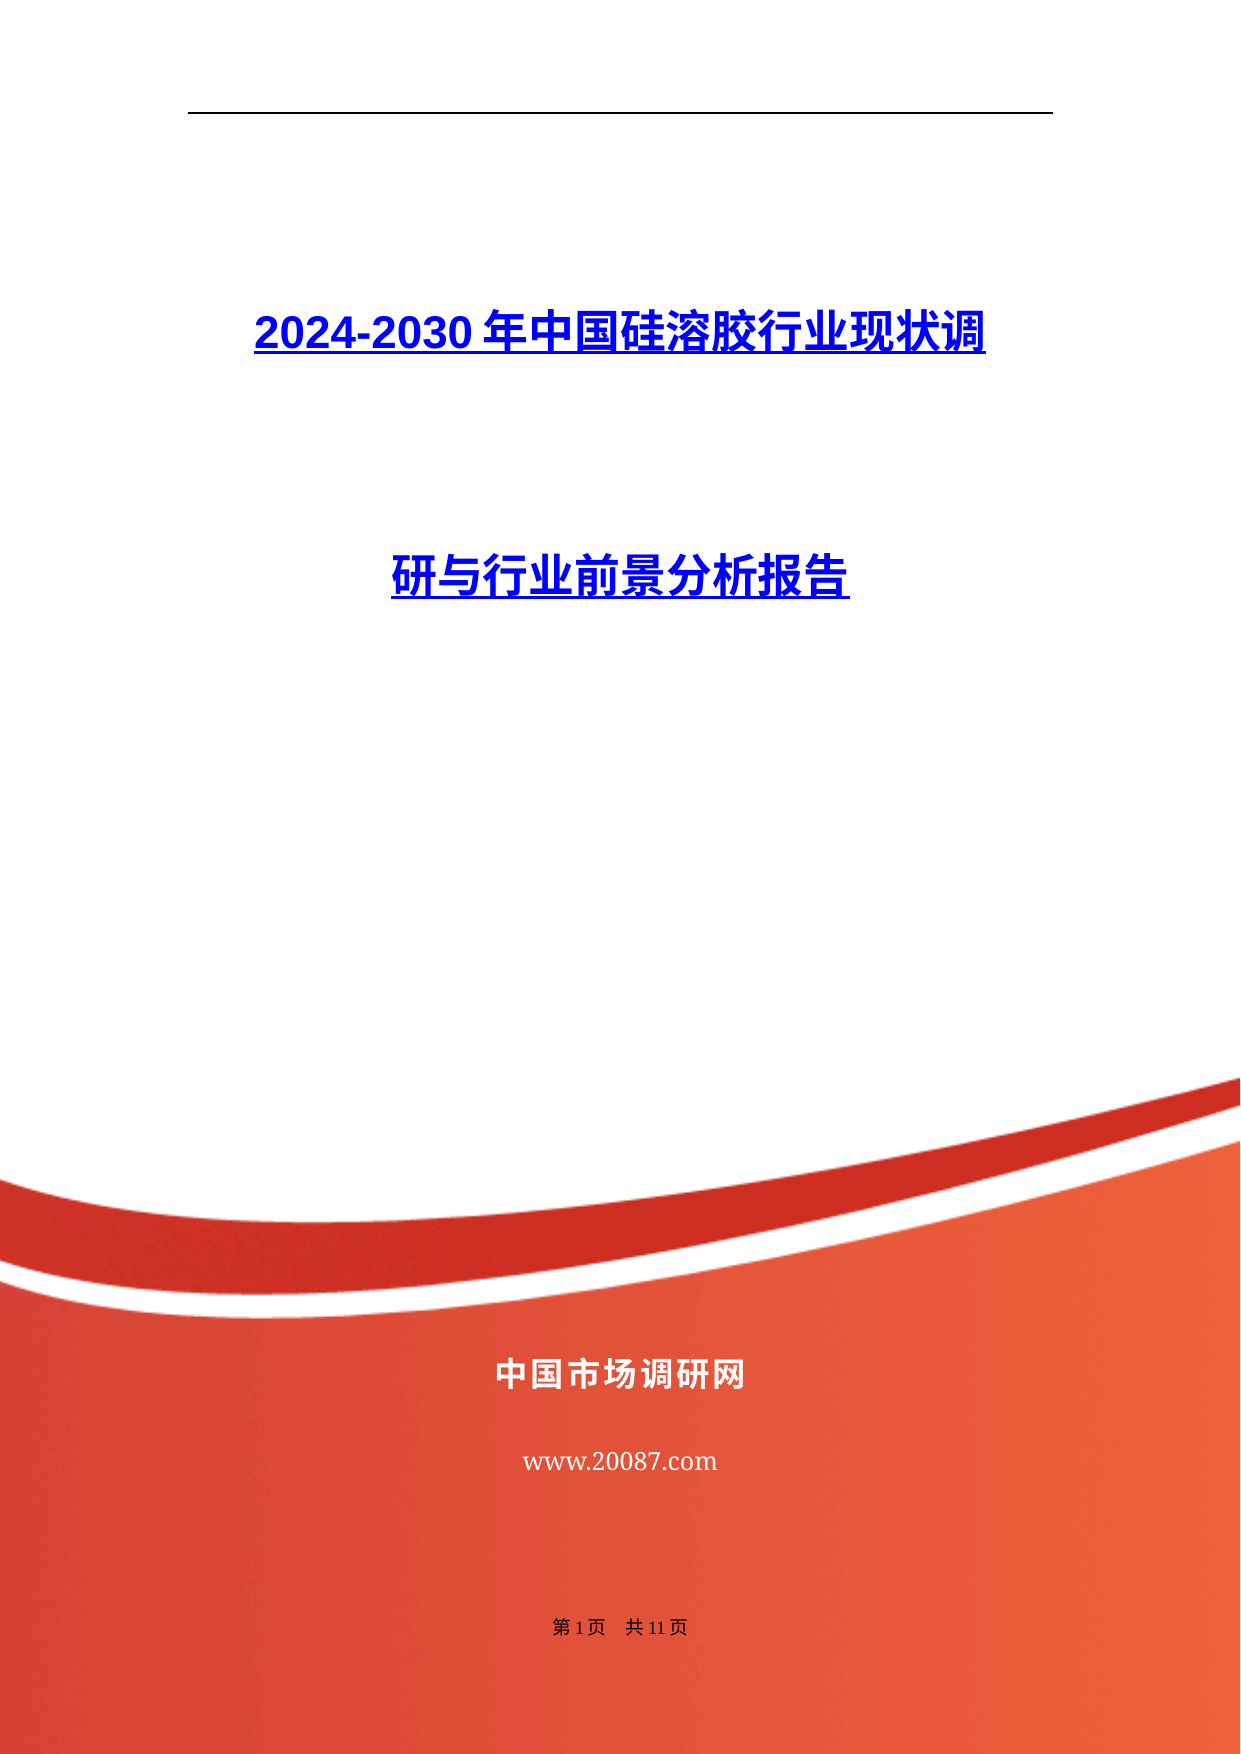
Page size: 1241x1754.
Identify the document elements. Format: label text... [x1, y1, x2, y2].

table_header 2024-2030年中国硅溶胶行业现状调研与行业前景分析报告 [188, 207, 1053, 773]
text www.20087.com [187, 1428, 1053, 1493]
subtitle 中国市场调研网 [187, 1339, 1053, 1404]
picture [0, 1006, 1241, 1754]
